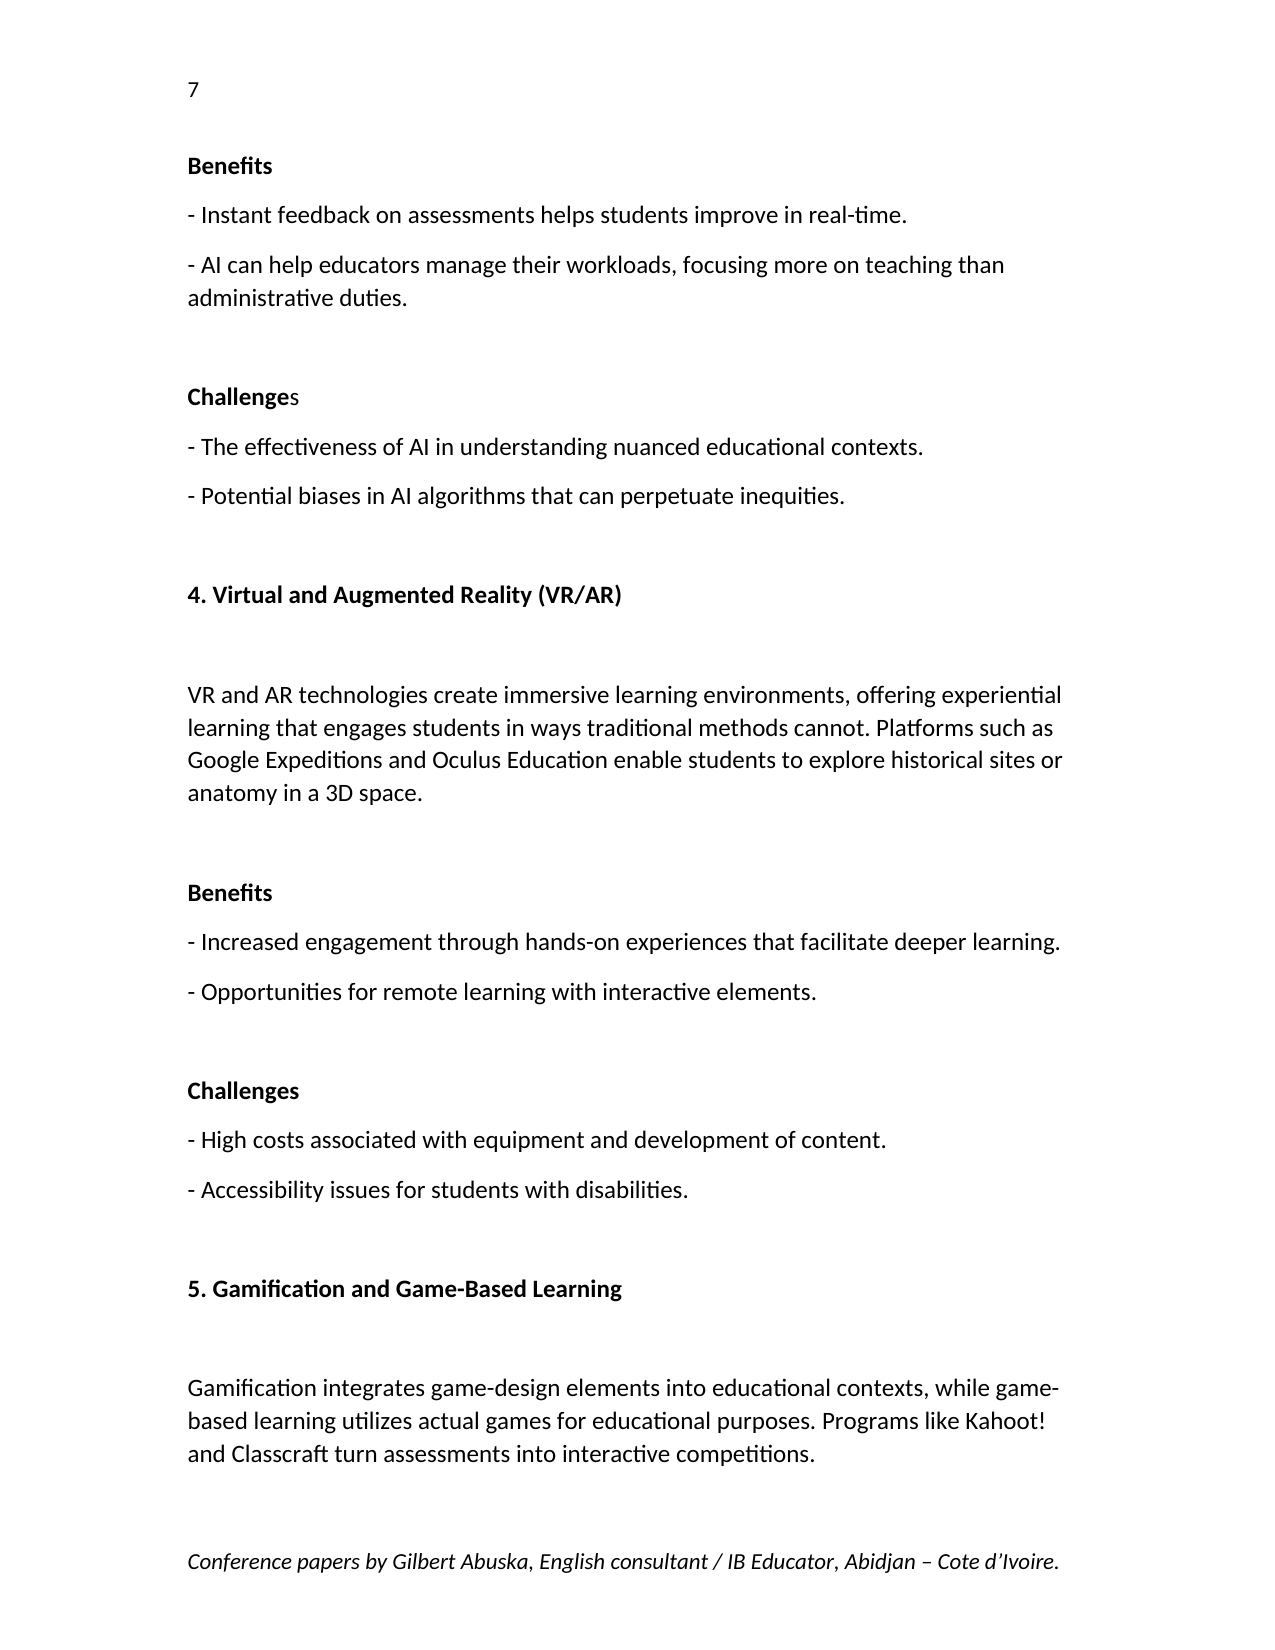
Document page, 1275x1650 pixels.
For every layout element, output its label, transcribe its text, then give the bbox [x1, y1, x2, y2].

text - Opportunities for remote learning with interactive elements. [187, 976, 1087, 1006]
text Challenges [187, 381, 1087, 412]
text Benefits [187, 877, 1087, 907]
text - Accessibility issues for students with disabilities. [187, 1174, 1087, 1205]
text Benefits [187, 150, 1087, 181]
text - AI can help educators manage their workloads, focusing more on teaching than administrative duties. [187, 249, 1087, 313]
text - Instant feedback on assessments helps students improve in real-time. [187, 199, 1087, 230]
text 4. Virtual and Augmented Reality (VR/AR) [187, 579, 1087, 610]
text VR and AR technologies create immersive learning environments, offering experiential learning that engages students in ways traditional methods cannot. Platforms such as Google Expeditions and Oculus Education enable students to explore historical sites or anatomy in a 3D space. [187, 679, 1087, 808]
text Gamification integrates game-design elements into educational contexts, while game-based learning utilizes actual games for educational purposes. Programs like Kahoot! and Classcraft turn assessments into interactive competitions. [187, 1372, 1087, 1469]
text - The effectiveness of AI in understanding nuanced educational contexts. [187, 431, 1087, 461]
text - Potential biases in AI algorithms that can perpetuate inequities. [187, 480, 1087, 511]
text - Increased engagement through hands-on experiences that facilitate deeper learning. [187, 926, 1087, 957]
text - High costs associated with equipment and development of content. [187, 1124, 1087, 1155]
text 5. Gamification and Game-Based Learning [187, 1273, 1087, 1304]
text Challenges [187, 1075, 1087, 1106]
